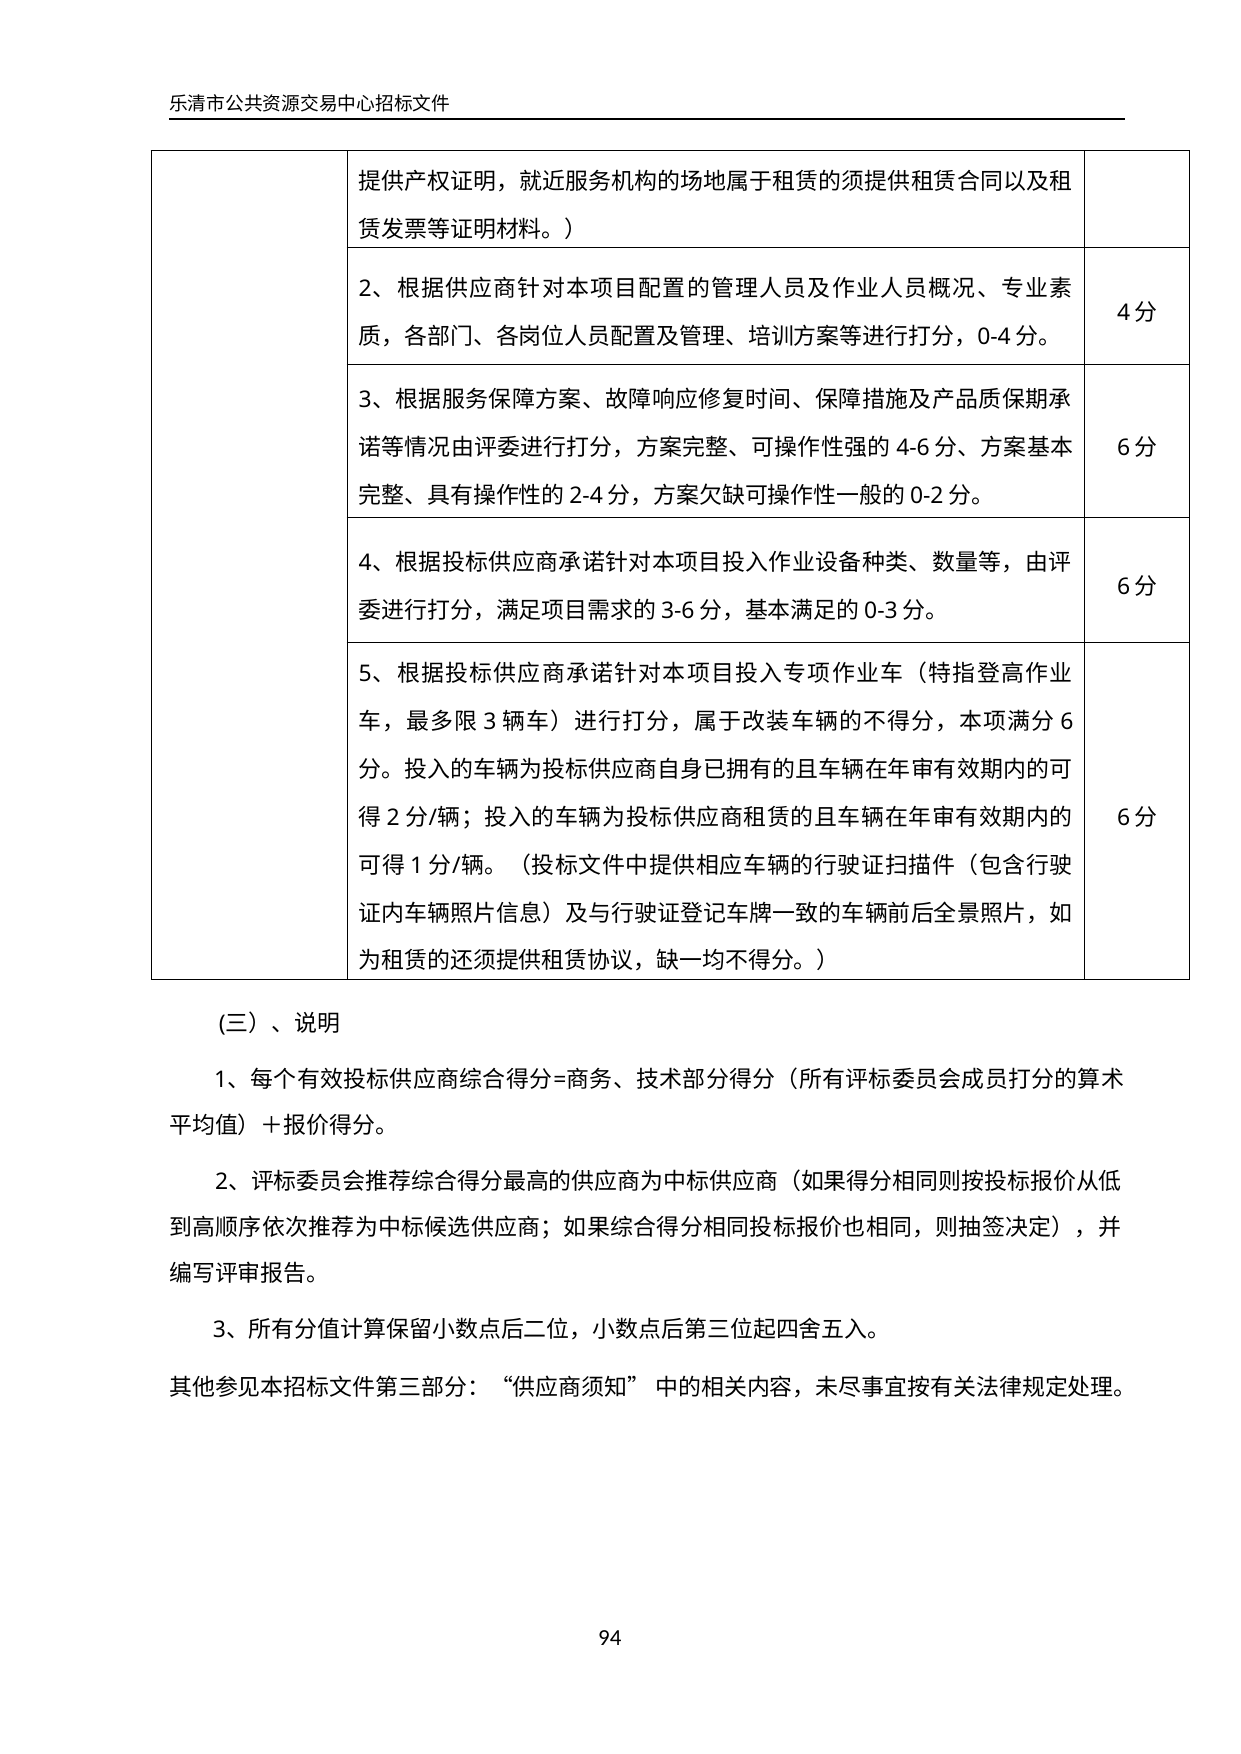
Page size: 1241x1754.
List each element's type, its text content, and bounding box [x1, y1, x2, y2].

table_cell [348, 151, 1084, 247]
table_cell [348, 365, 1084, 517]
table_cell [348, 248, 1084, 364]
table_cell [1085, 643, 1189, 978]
text (三）、说明 [213, 990, 1125, 1038]
text 2、评标委员会推荐综合得分最高的供应商为中标供应商（如果得分相同则按投标报价从低到高顺序依次推荐为中标候选供应商；如果综合得分相同投标报价也相同，则抽签决定），并编写评审报告。 [169, 1150, 1125, 1288]
text 3、所有分值计算保留小数点后二位，小数点后第三位起四舍五入。 [169, 1298, 1125, 1344]
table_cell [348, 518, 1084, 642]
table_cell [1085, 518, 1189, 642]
text 其他参见本招标文件第三部分：“供应商须知” 中的相关内容，未尽事宜按有关法律规定处理。 [169, 1354, 1125, 1402]
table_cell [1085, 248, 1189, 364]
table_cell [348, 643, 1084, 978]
text 1、每个有效投标供应商综合得分=商务、技术部分得分（所有评标委员会成员打分的算术平均值）＋报价得分。 [169, 1048, 1125, 1140]
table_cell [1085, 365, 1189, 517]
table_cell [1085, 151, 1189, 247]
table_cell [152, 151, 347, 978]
